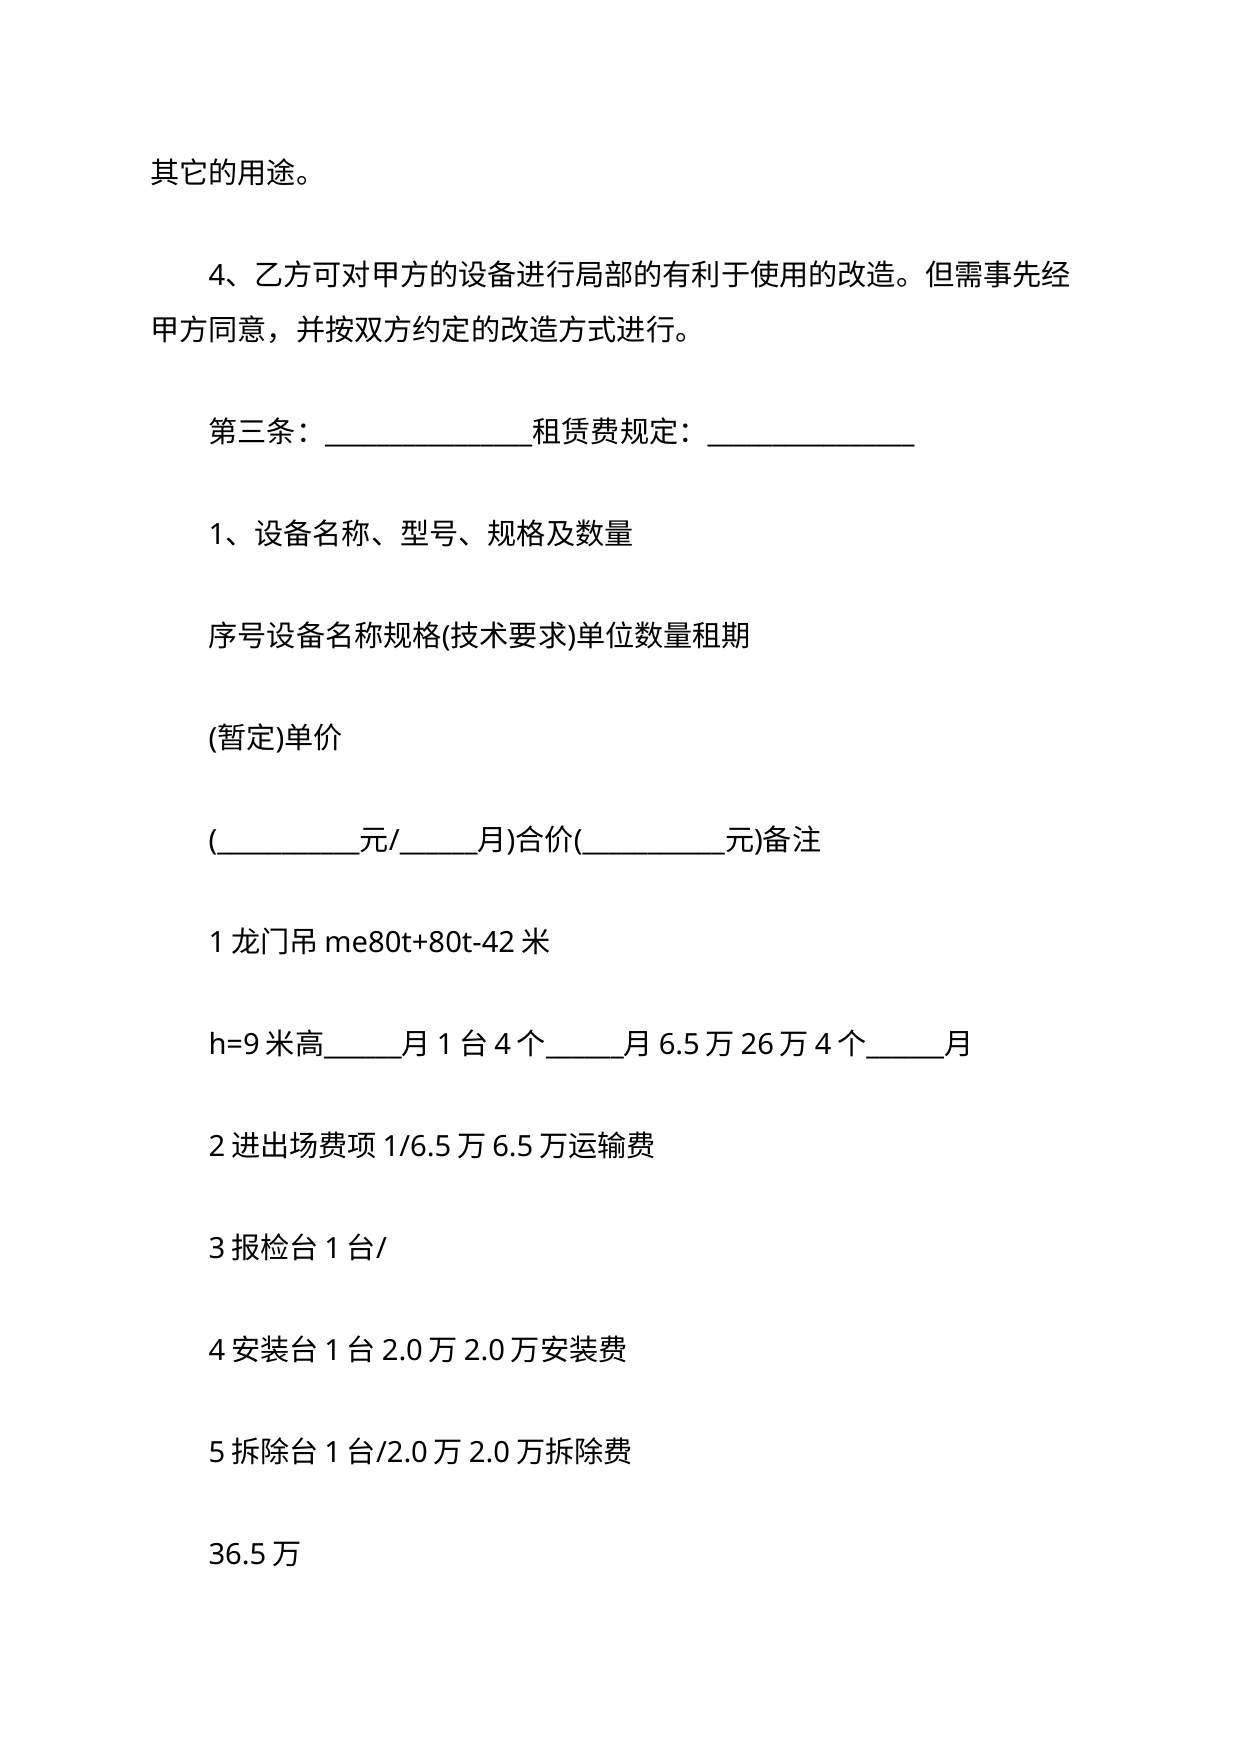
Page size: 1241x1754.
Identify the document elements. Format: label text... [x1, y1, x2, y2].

text 4安装台1台2.0万2.0万安装费 [150, 1326, 1090, 1369]
text 36.5万 [150, 1530, 1090, 1573]
text h=9米高______月1台4个______月6.5万26万4个______月 [150, 1020, 1090, 1063]
text 3报检台1台/ [150, 1224, 1090, 1267]
text 1、设备名称、型号、规格及数量 [150, 511, 1090, 553]
text 第三条：________________租赁费规定：________________ [150, 408, 1090, 451]
text (___________元/______月)合价(___________元)备注 [150, 816, 1090, 859]
text (暂定)单价 [150, 714, 1090, 757]
text 2进出场费项1/6.5万6.5万运输费 [150, 1122, 1090, 1165]
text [150, 150, 1090, 192]
text 序号设备名称规格(技术要求)单位数量租期 [150, 612, 1090, 655]
text 4、乙方可对甲方的设备进行局部的有利于使用的改造。但需事先经甲方同意，并按双方约定的改造方式进行。 [150, 252, 1090, 349]
text 5拆除台1台/2.0万2.0万拆除费 [150, 1428, 1090, 1471]
text 1龙门吊me80t+80t-42米 [150, 918, 1090, 961]
